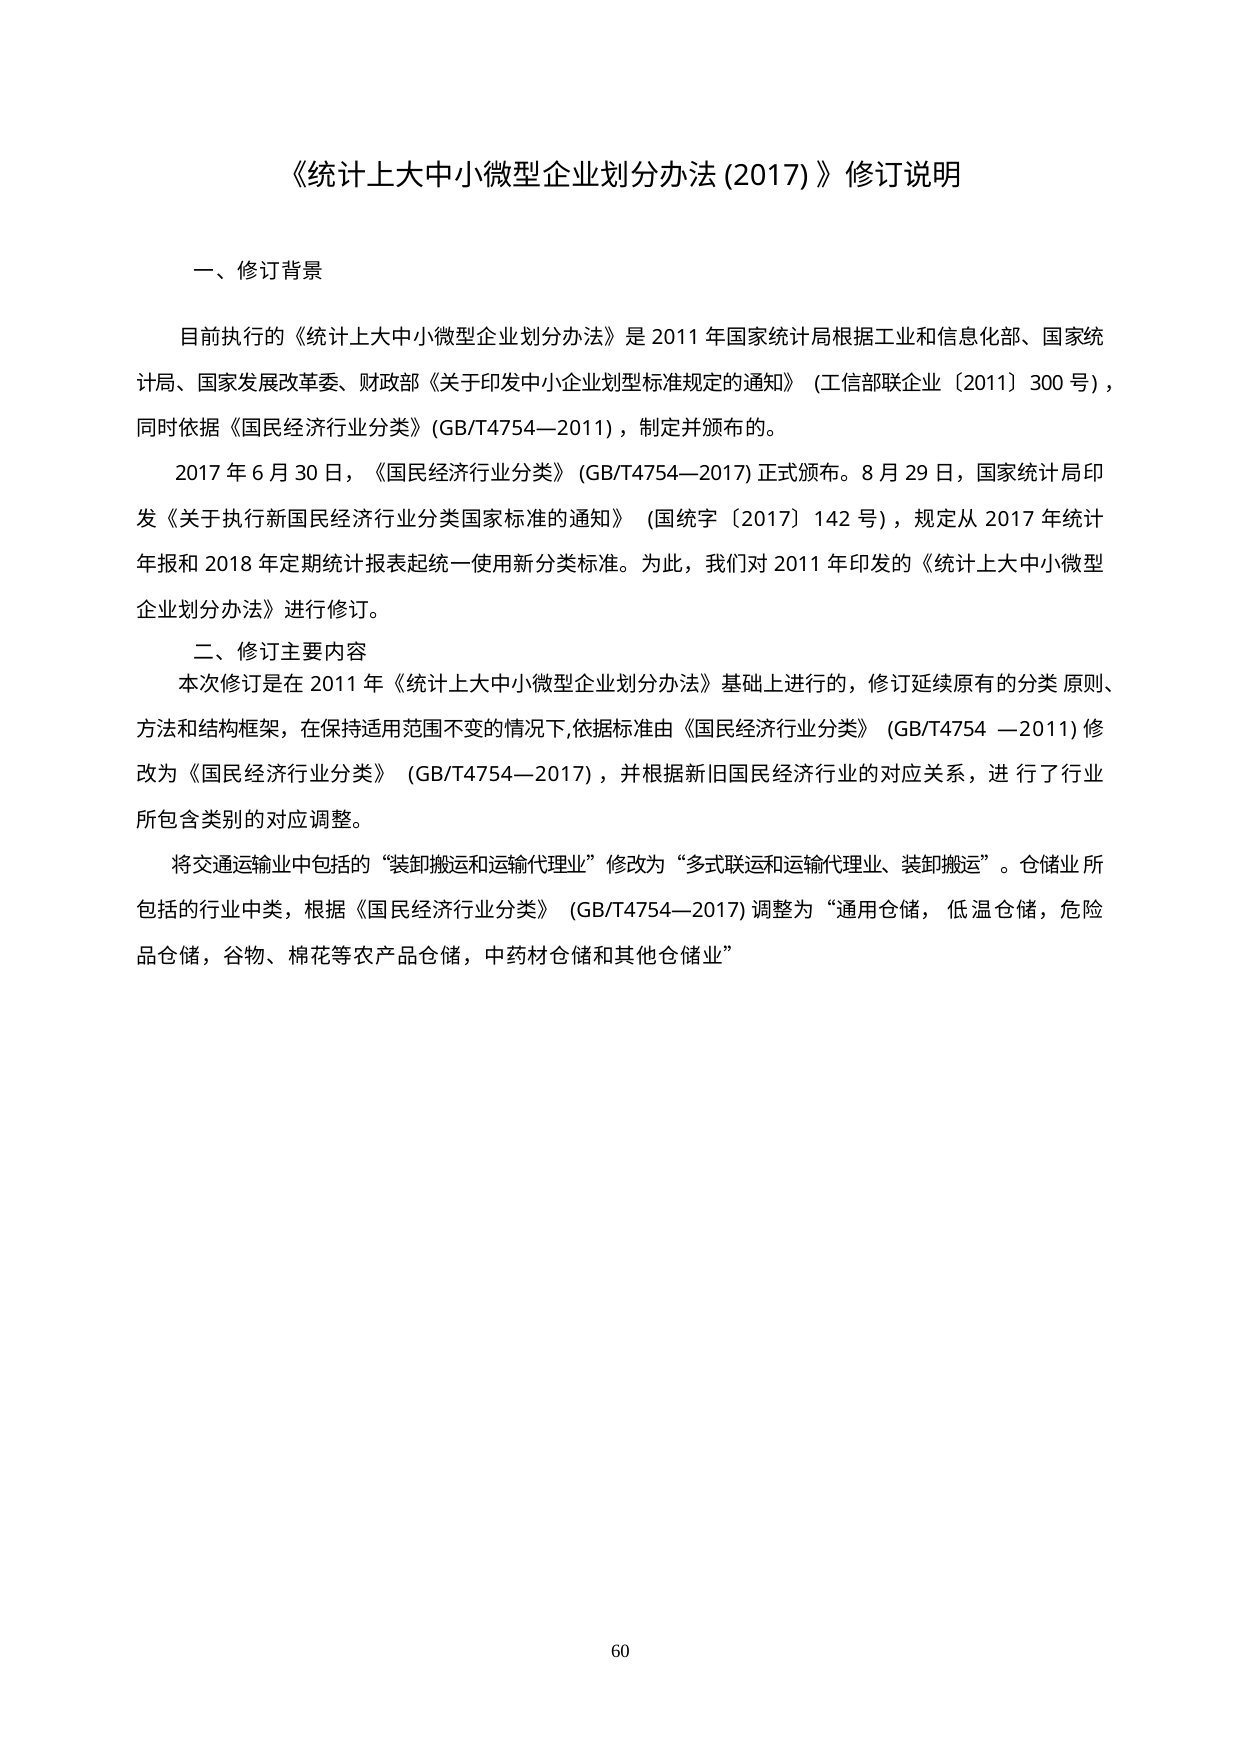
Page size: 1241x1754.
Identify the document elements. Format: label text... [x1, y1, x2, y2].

text 一、修订背景 [194, 254, 1104, 287]
text 《统计上大中小微型企业划分办法 (2017) 》修订说明 [136, 151, 1104, 194]
text 将交通运输业中包括的“装卸搬运和运输代理业”修改为“多式联运和运输代理业、装卸搬运”。仓储业所包括的行业中类，根据《国民经济行业分类》 (GB/T4754—2017) 调整为“通用仓储， 低温仓储，危险品仓储，谷物、棉花等农产品仓储，中药材仓储和其他仓储业” [136, 848, 1104, 969]
text 2017 年 6 月 30 日，《国民经济行业分类》 (GB/T4754—2017) 正式颁布。8 月 29 日，国家统计局印发《关于执行新国民经济行业分类国家标准的通知》 (国统字〔2017〕142 号) ，规定从 2017 年统计年报和 2018 年定期统计报表起统一使用新分类标准。为此，我们对 2011 年印发的《统计上大中小微型企业划分办法》进行修订。 [136, 457, 1104, 623]
text 目前执行的《统计上大中小微型企业划分办法》是 2011 年国家统计局根据工业和信息化部、国家统计局、国家发展改革委、财政部《关于印发中小企业划型标准规定的通知》 (工信部联企业〔2011〕300 号) ，同时依据《国民经济行业分类》(GB/T4754—2011) ，制定并颁布的。 [136, 320, 1104, 442]
text 本次修订是在 2011 年《统计上大中小微型企业划分办法》基础上进行的，修订延续原有的分类 原则、方法和结构框架，在保持适用范围不变的情况下,依据标准由《国民经济行业分类》 (GB/T4754 —2011) 修改为《国民经济行业分类》 (GB/T4754—2017) ，并根据新旧国民经济行业的对应关系，进 行了行业所包含类别的对应调整。 [136, 667, 1104, 833]
text 二、修订主要内容 [193, 638, 1104, 667]
